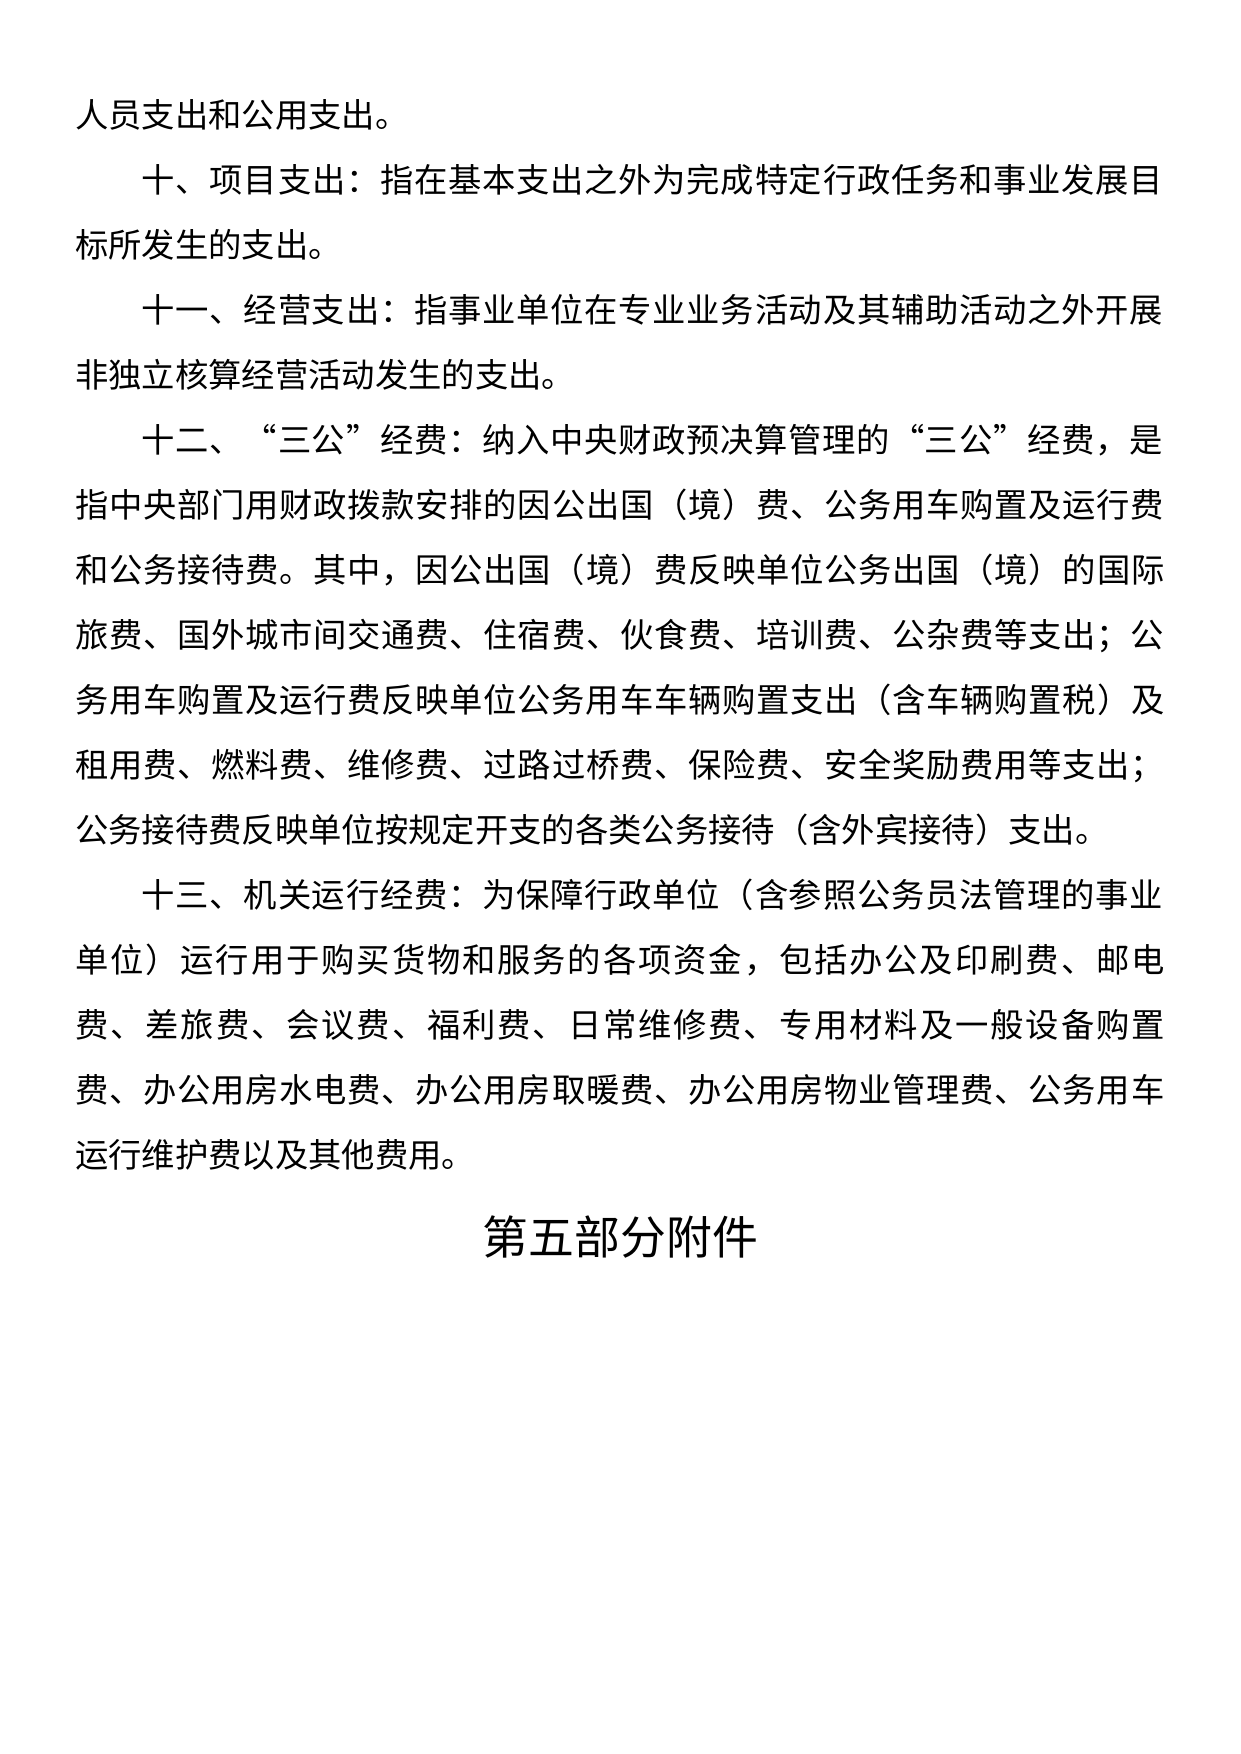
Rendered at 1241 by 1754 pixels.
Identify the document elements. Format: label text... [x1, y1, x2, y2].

text 十二、“三公”经费：纳入中央财政预决算管理的“三公”经费，是指中央部门用财政拨款安排的因公出国（境）费、公务用车购置及运行费和公务接待费。其中，因公出国（境）费反映单位公务出国（境）的国际旅费、国外城市间交通费、住宿费、伙食费、培训费、公杂费等支出；公务用车购置及运行费反映单位公务用车车辆购置支出（含车辆购置税）及租用费、燃料费、维修费、过路过桥费、保险费、安全奖励费用等支出；公务接待费反映单位按规定开支的各类公务接待（含外宾接待）支出。 [75, 406, 1165, 861]
text 十三、机关运行经费：为保障行政单位（含参照公务员法管理的事业单位）运行用于购买货物和服务的各项资金，包括办公及印刷费、邮电费、差旅费、会议费、福利费、日常维修费、专用材料及一般设备购置费、办公用房水电费、办公用房取暖费、办公用房物业管理费、公务用车运行维护费以及其他费用。 [75, 861, 1165, 1186]
text 第五部分附件 [75, 1186, 1165, 1283]
text 十一、经营支出：指事业单位在专业业务活动及其辅助活动之外开展非独立核算经营活动发生的支出。 [75, 276, 1165, 406]
text 十、项目支出：指在基本支出之外为完成特定行政任务和事业发展目标所发生的支出。 [75, 146, 1165, 276]
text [75, 81, 1165, 146]
